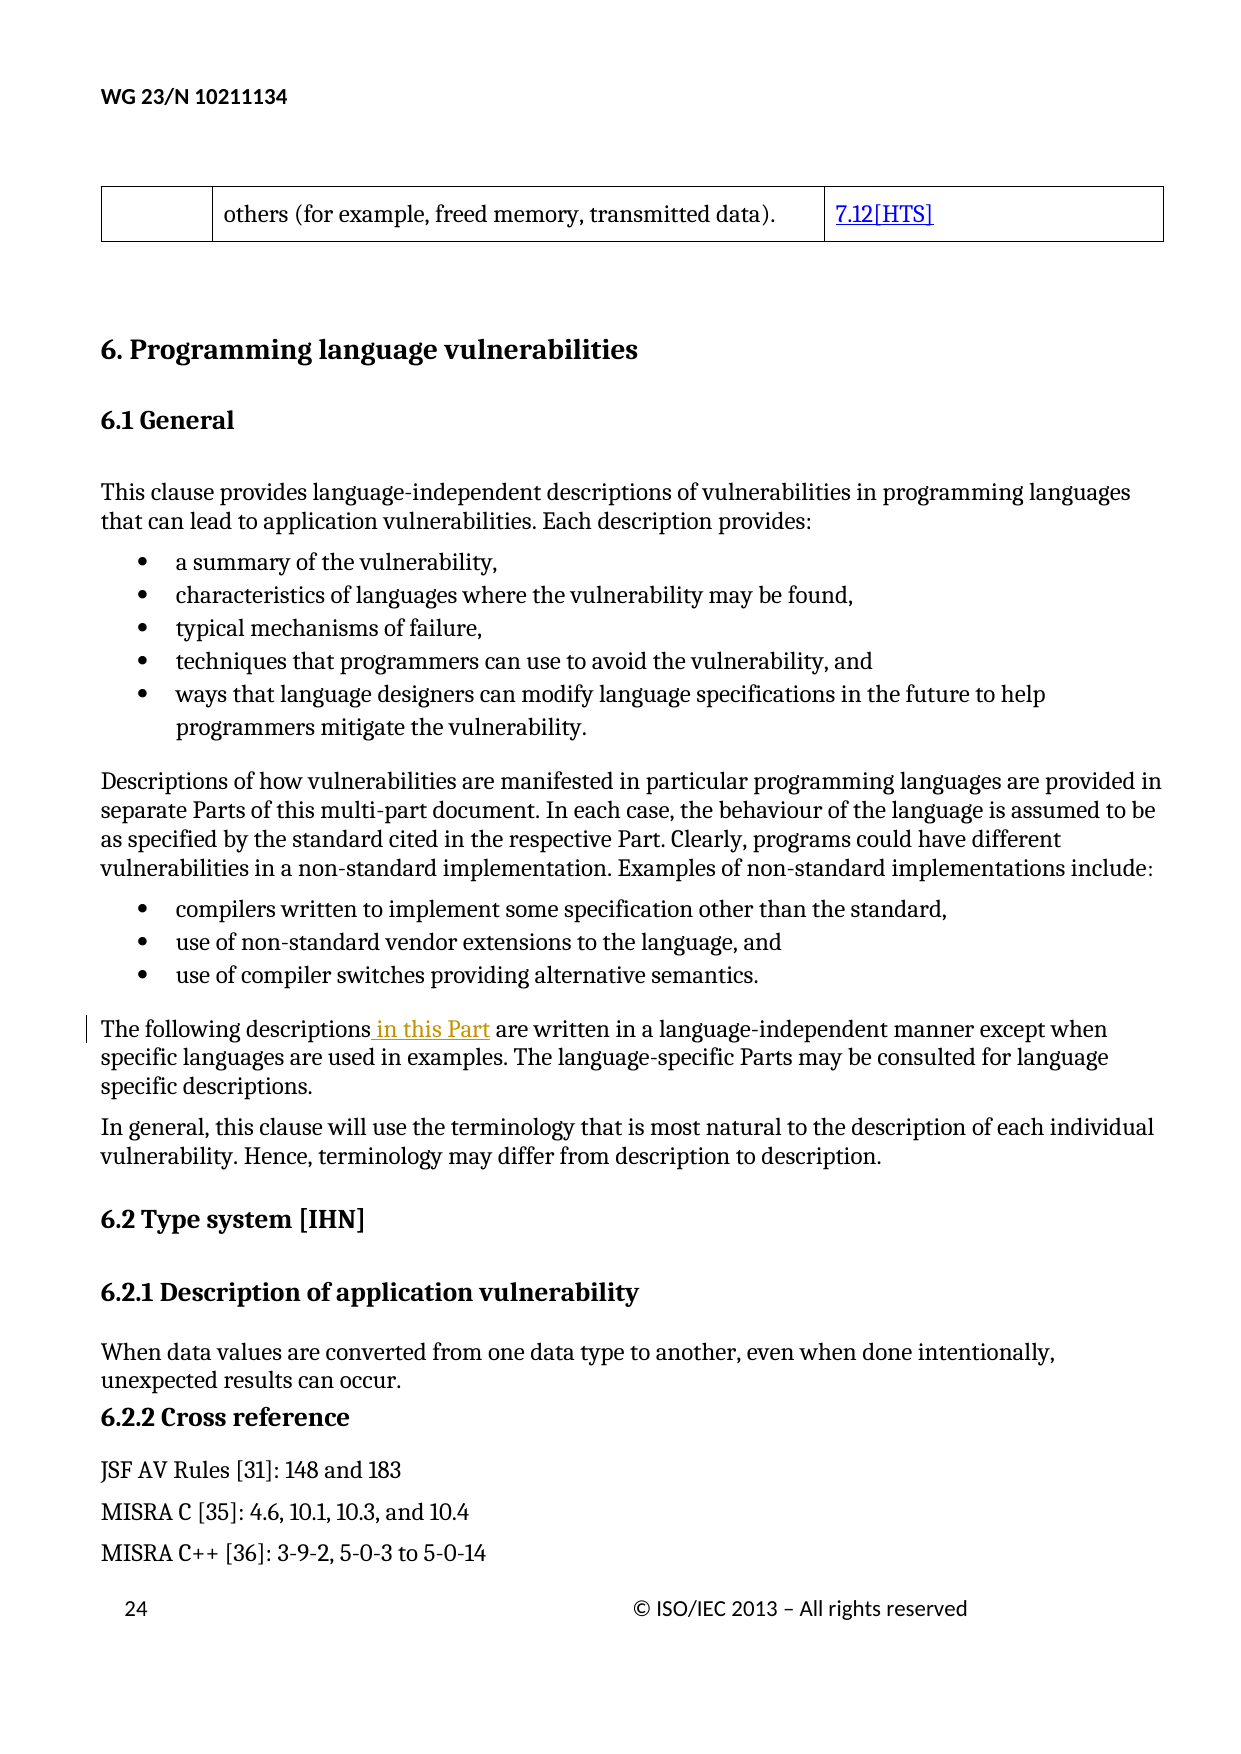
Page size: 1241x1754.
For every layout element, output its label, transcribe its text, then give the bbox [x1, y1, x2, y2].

text MISRA C++ [36]: 3-9-2, 5-0-3 to 5-0-14 [101, 1539, 1164, 1568]
text In general, this clause will use the terminology that is most natural to the description of each individual vulnerability. Hence, terminology may differ from description to description. [101, 1113, 1164, 1171]
list compilers written to implement some specification other than the standard, [138, 895, 1164, 923]
text MISRA C [35]: 4.6, 10.1, 10.3, and 10.4 [101, 1498, 1164, 1526]
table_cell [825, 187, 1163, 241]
subtitle 6. Programming language vulnerabilities [101, 333, 1164, 367]
list techniques that programmers can use to avoid the vulnerability, and [138, 647, 1164, 676]
subtitle 6.2.1 Description of application vulnerability [101, 1277, 1164, 1308]
text The following descriptions are written in a language-independent manner except when specific languages are used in examples. The language-specific Parts may be consulted for language specific descriptions. [101, 1014, 1164, 1101]
subtitle 6.2 Type system [IHN] [101, 1204, 1164, 1235]
text Descriptions of how vulnerabilities are manifested in particular programming languages are provided in separate Parts of this multi-part document. In each case, the behaviour of the language is assumed to be as specified by the standard cited in the respective Part. Clearly, programs could have different vulnerabilities in a non-standard implementation. Examples of non-standard implementations include: [101, 767, 1164, 882]
text JSF AV Rules [31]: 148 and 183 [101, 1456, 1164, 1485]
text When data values are converted from one data type to another, even when done intentionally, unexpected results can occur. [101, 1337, 1164, 1395]
list typical mechanisms of failure, [138, 614, 1164, 643]
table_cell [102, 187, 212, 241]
list use of compiler switches providing alternative semantics. [138, 961, 1164, 989]
list characteristics of languages where the vulnerability may be found, [138, 581, 1164, 610]
list use of non-standard vendor extensions to the language, and [138, 928, 1164, 956]
subtitle 6.2.2 Cross reference [101, 1407, 1164, 1431]
text This clause provides language-independent descriptions of vulnerabilities in programming languages that can lead to application vulnerabilities. Each description provides: [101, 478, 1164, 536]
subtitle 6.1 General [101, 405, 1164, 436]
list ways that language designers can modify language specifications in the future to help programmers mitigate the vulnerability. [138, 680, 1164, 742]
list a summary of the vulnerability, [138, 548, 1164, 577]
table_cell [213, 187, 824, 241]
